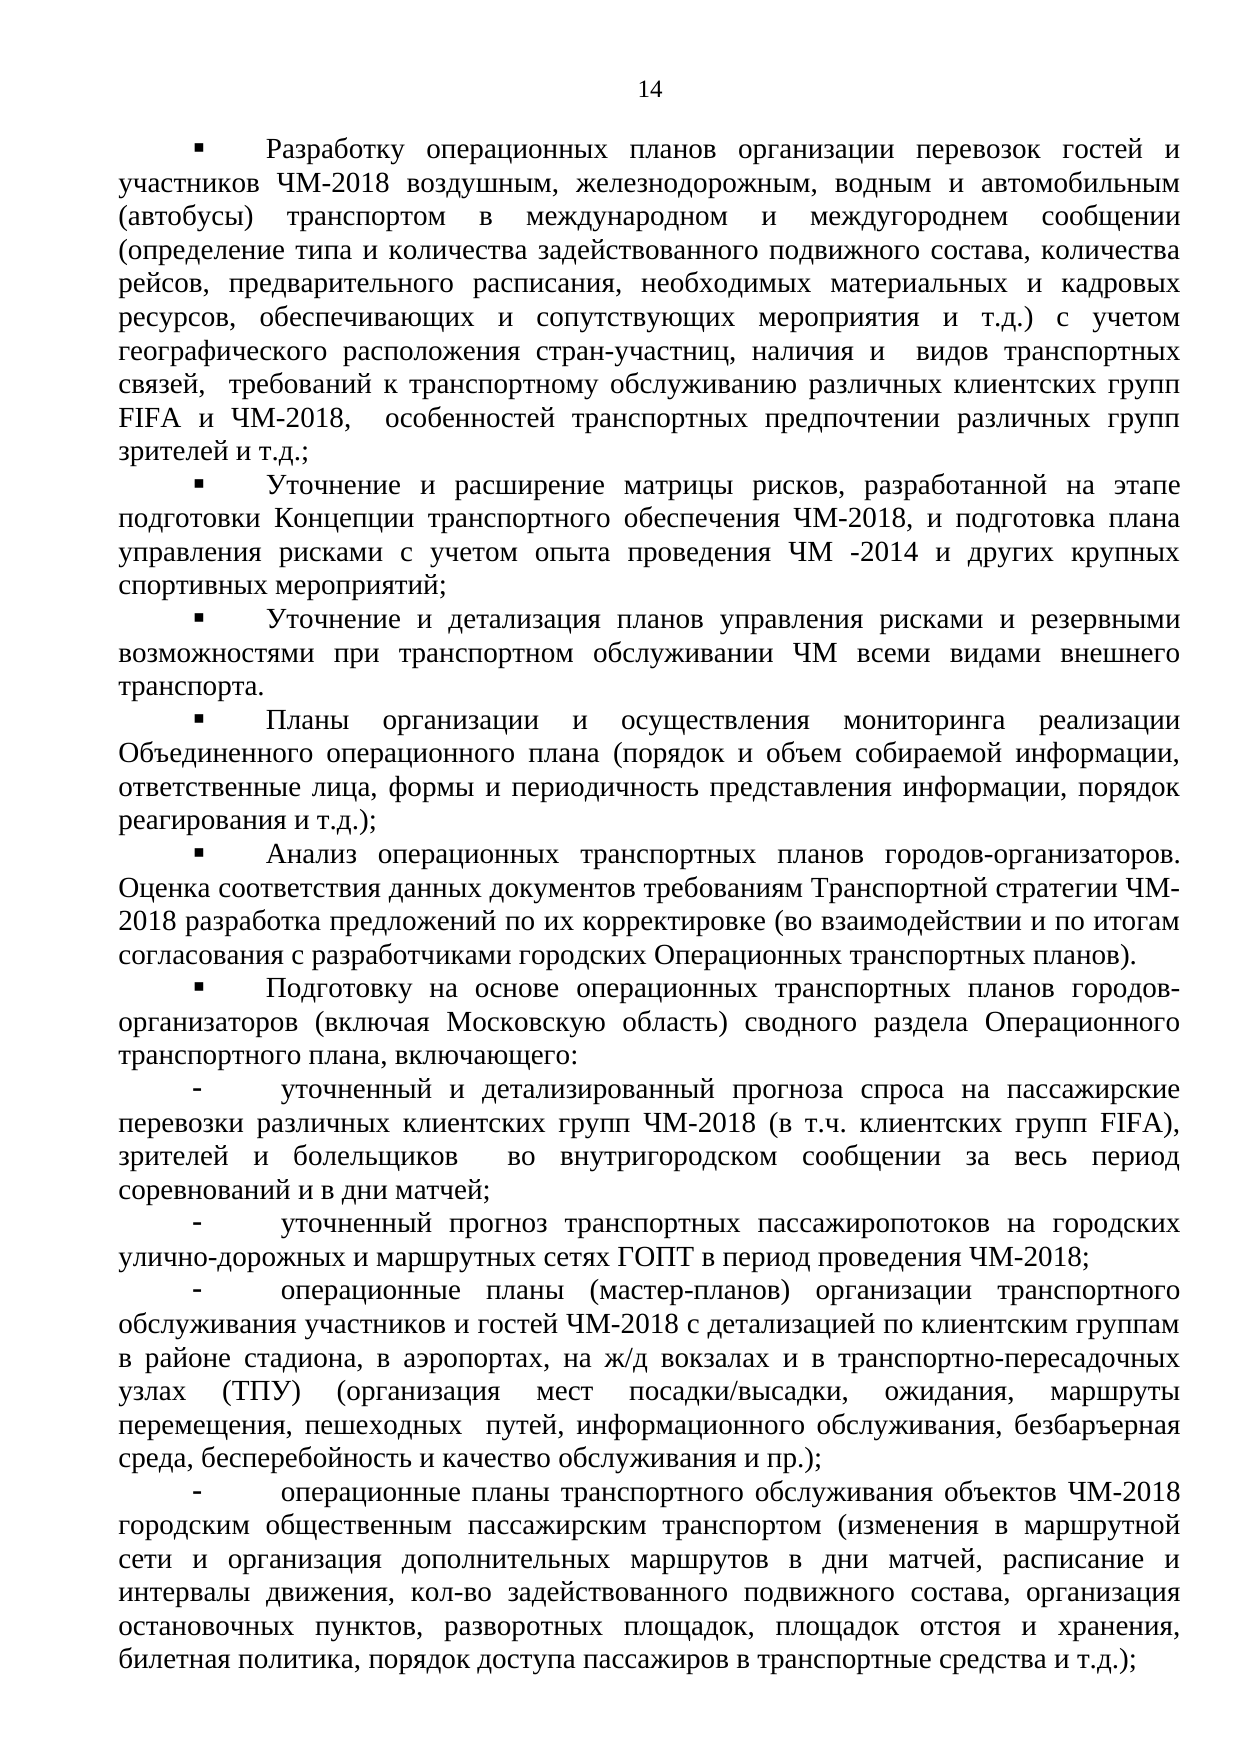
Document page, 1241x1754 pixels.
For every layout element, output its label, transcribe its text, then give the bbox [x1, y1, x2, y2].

list операционные планы транспортного обслуживания объектов ЧМ-2018 городским общественным пассажирским транспортом (изменения в маршрутной сети и организация дополнительных маршрутов в дни матчей, расписание и интервалы движения, кол-во задействованного подвижного состава, организация остановочных пунктов, разворотных площадок, площадок отстоя и хранения, билетная политика, порядок доступа пассажиров в транспортные средства и т.д.); [118, 1474, 1181, 1675]
list Подготовку на основе операционных транспортных планов городов-организаторов (включая Московскую область) сводного раздела Операционного транспортного плана, включающего: [118, 970, 1181, 1071]
list операционные планы (мастер-планов) организации транспортного обслуживания участников и гостей ЧМ-2018 с детализацией по клиентским группам в районе стадиона, в аэропортах, на ж/д вокзалах и в транспортно-пересадочных узлах (ТПУ) (организация мест посадки/высадки, ожидания, маршруты перемещения, пешеходных путей, информационного обслуживания, безбаръерная среда, бесперебойность и качество обслуживания и пр.); [118, 1272, 1181, 1474]
list Уточнение и расширение матрицы рисков, разработанной на этапе подготовки Концепции транспортного обеспечения ЧМ-2018, и подготовка плана управления рисками с учетом опыта проведения ЧМ -2014 и других крупных спортивных мероприятий; [118, 467, 1181, 601]
list Планы организации и осуществления мониторинга реализации Объединенного операционного плана (порядок и объем собираемой информации, ответственные лица, формы и периодичность представления информации, порядок реагирования и т.д.); [118, 702, 1181, 836]
list Анализ операционных транспортных планов городов-организаторов. Оценка соответствия данных документов требованиям Транспортной стратегии ЧМ-2018 разработка предложений по их корректировке (во взаимодействии и по итогам согласования с разработчиками городских Операционных транспортных планов). [118, 836, 1181, 970]
list Уточнение и детализация планов управления рисками и резервными возможностями при транспортном обслуживании ЧМ всеми видами внешнего транспорта. [118, 601, 1181, 702]
list уточненный прогноз транспортных пассажиропотоков на городских улично-дорожных и маршрутных сетях ГОПТ в период проведения ЧМ-2018; [118, 1205, 1181, 1272]
list уточненный и детализированный прогноза спроса на пассажирские перевозки различных клиентских групп ЧМ-2018 (в т.ч. клиентских групп FIFA), зрителей и болельщиков во внутригородском сообщении за весь период соревнований и в дни матчей; [118, 1071, 1181, 1205]
list Разработку операционных планов организации перевозок гостей и участников ЧМ-2018 воздушным, железнодорожным, водным и автомобильным (автобусы) транспортом в международном и междугороднем сообщении (определение типа и количества задействованного подвижного состава, количества рейсов, предварительного расписания, необходимых материальных и кадровых ресурсов, обеспечивающих и сопутствующих мероприятия и т.д.) с учетом географического расположения стран-участниц, наличия и видов транспортных связей, требований к транспортному обслуживанию различных клиентских групп FIFA и ЧМ-2018, особенностей транспортных предпочтении различных групп зрителей и т.д.; [118, 131, 1181, 467]
